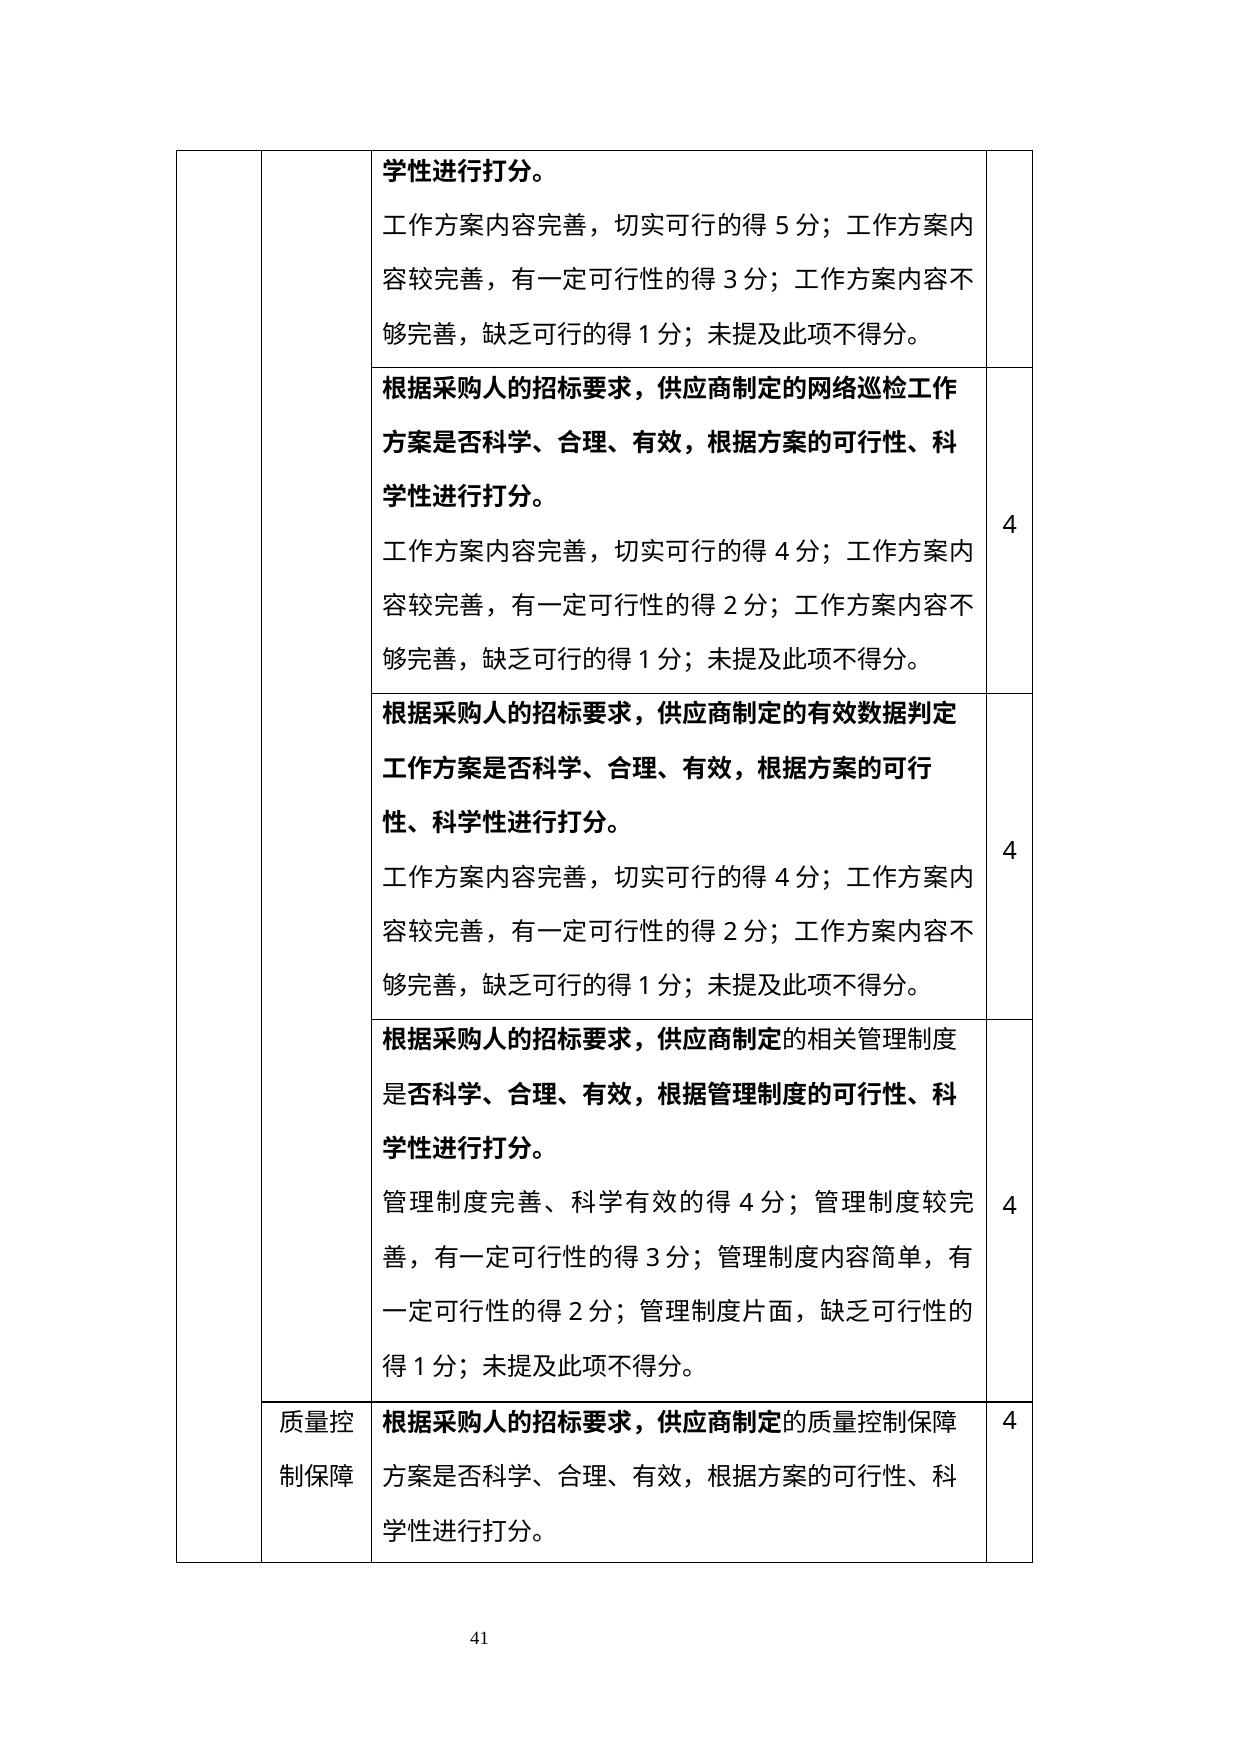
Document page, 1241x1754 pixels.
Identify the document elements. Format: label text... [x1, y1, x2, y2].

table_cell 5 [987, 151, 1032, 367]
table_cell 根据采购人的招标要求，供应商制定的网络巡检工作方案是否科学、合理、有效，根据方案的可行性、科学性进行打分。 工作方案内容完善，切实可行的得4分；工作方案内容较完善，有一定可行性的得2分；工作方案内容不够完善，缺乏可行的得1分；未提及此项不得分。 [372, 368, 986, 693]
table_cell 4 [987, 1403, 1032, 1562]
table_cell 4 [987, 1020, 1032, 1401]
table_cell 4 [987, 368, 1032, 693]
table_cell 根据采购人的招标要求，供应商制定的有效数据判定工作方案是否科学、合理、有效，根据方案的可行性、科学性进行打分。 工作方案内容完善，切实可行的得4分；工作方案内容较完善，有一定可行性的得2分；工作方案内容不够完善，缺乏可行的得1分；未提及此项不得分。 [372, 694, 986, 1019]
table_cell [372, 1403, 986, 1562]
table_cell 质量控制保障 [262, 1403, 371, 1562]
table_cell 4 [987, 694, 1032, 1019]
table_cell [372, 151, 986, 367]
table_cell 根据采购人的招标要求，供应商制定的相关管理制度是否科学、合理、有效，根据管理制度的可行性、科学性进行打分。 管理制度完善、科学有效的得4分；管理制度较完善，有一定可行性的得3分；管理制度内容简单，有一定可行性的得2分；管理制度片面，缺乏可行性的得1分；未提及此项不得分。 [372, 1020, 986, 1401]
